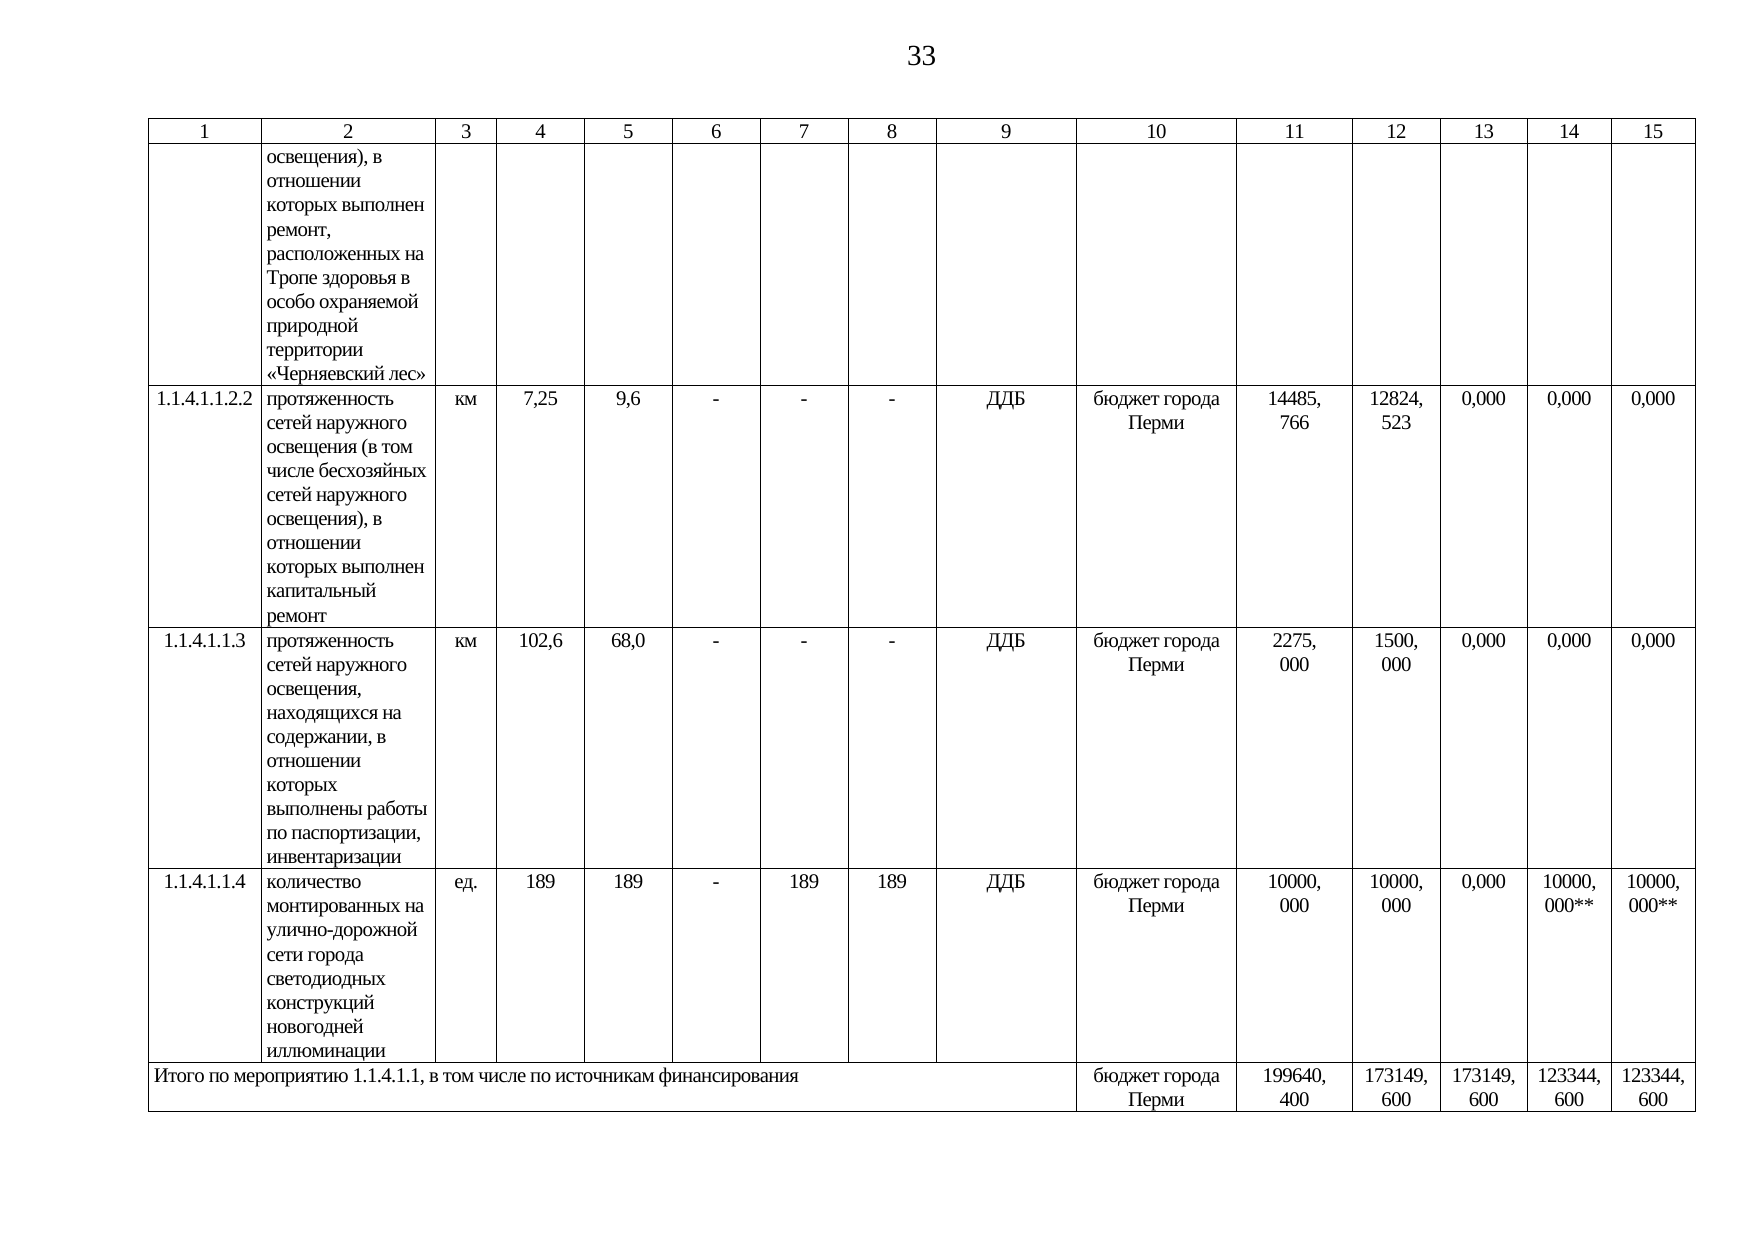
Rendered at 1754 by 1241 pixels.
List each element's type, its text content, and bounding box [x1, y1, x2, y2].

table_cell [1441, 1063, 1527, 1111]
table_header 7 [761, 119, 848, 143]
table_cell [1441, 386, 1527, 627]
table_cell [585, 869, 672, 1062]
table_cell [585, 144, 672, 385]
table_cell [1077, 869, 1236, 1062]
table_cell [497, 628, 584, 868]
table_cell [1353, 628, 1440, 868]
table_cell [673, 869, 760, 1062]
table_header 12 [1353, 119, 1440, 143]
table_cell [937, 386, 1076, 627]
table_header 6 [673, 119, 760, 143]
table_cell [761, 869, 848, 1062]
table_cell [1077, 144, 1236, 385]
table_header 10 [1077, 119, 1236, 143]
table_header 4 [497, 119, 584, 143]
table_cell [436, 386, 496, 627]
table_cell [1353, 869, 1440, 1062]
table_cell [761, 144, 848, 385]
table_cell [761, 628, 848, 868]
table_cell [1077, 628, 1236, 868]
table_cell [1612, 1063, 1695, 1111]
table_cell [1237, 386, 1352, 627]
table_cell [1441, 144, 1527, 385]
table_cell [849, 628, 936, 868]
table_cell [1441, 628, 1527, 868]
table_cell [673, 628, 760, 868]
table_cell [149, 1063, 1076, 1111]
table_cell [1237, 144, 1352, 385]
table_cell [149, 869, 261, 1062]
table_header 8 [849, 119, 936, 143]
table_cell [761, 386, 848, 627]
table_header 1 [149, 119, 261, 143]
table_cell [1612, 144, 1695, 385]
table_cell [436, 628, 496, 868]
table_header 3 [436, 119, 496, 143]
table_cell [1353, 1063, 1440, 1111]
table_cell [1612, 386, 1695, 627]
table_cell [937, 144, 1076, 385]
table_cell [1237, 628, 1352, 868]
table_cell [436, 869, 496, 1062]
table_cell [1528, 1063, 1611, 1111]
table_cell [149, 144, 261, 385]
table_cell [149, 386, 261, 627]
table_header 11 [1237, 119, 1352, 143]
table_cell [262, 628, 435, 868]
table_header 13 [1441, 119, 1527, 143]
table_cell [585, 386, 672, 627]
table_header 2 [262, 119, 435, 143]
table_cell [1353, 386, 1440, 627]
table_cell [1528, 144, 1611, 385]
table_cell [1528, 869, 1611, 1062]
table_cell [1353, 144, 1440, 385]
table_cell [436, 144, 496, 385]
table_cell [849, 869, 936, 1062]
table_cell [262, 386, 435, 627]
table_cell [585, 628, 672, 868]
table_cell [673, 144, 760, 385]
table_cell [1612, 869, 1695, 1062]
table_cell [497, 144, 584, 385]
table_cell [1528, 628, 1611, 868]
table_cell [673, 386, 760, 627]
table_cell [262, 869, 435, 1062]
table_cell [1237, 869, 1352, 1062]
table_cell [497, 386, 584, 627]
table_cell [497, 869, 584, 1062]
table_header 15 [1612, 119, 1695, 143]
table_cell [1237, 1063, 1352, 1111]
table_header 9 [937, 119, 1076, 143]
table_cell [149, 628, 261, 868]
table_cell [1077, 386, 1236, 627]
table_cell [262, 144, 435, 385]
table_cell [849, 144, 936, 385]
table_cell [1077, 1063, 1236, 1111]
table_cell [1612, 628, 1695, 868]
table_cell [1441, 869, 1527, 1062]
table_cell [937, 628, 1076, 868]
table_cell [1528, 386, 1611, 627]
table_header 5 [585, 119, 672, 143]
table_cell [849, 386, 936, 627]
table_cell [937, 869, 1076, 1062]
table_header 14 [1528, 119, 1611, 143]
